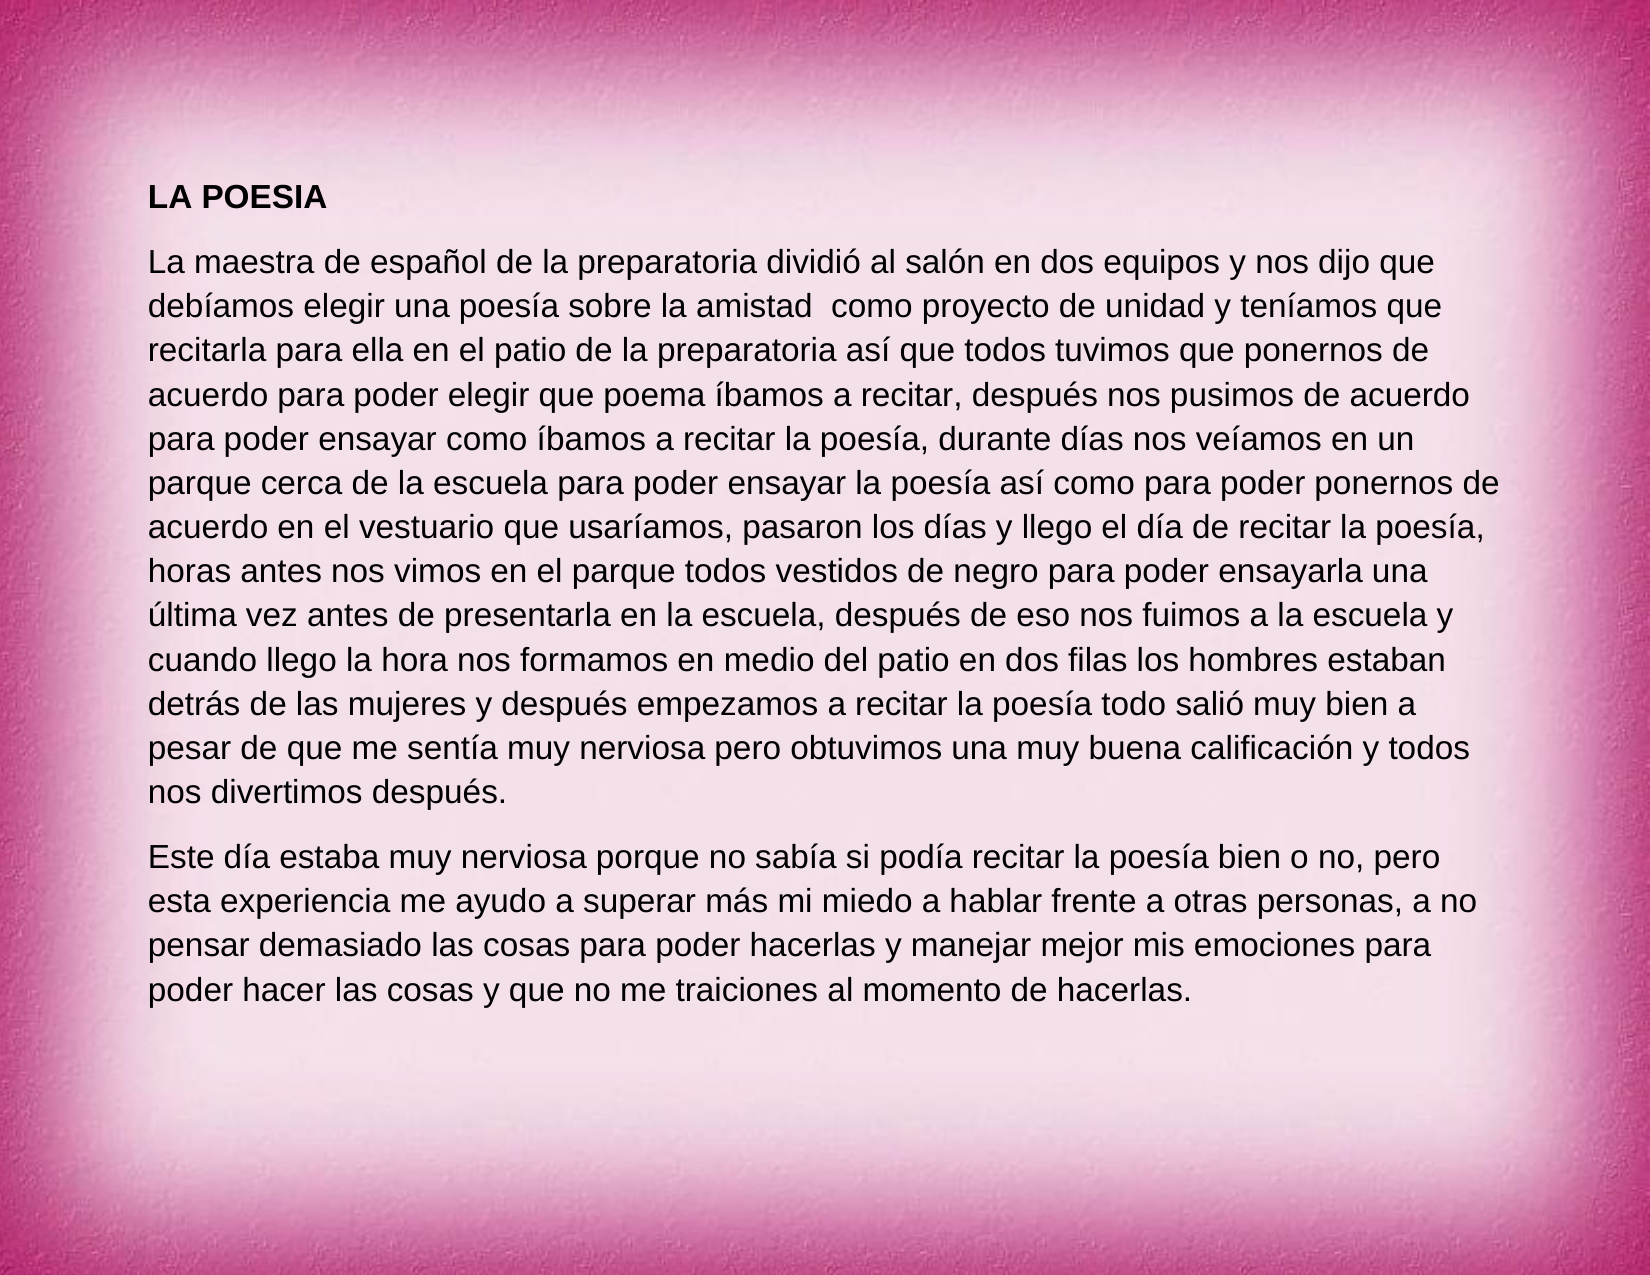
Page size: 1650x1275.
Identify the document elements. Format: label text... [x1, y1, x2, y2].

text La maestra de español de la preparatoria dividió al salón en dos equipos y nos dijo que debíamos elegir una poesía sobre la amistad como proyecto de unidad y teníamos que recitarla para ella en el patio de la preparatoria así que todos tuvimos que ponernos de acuerdo para poder elegir que poema íbamos a recitar, después nos pusimos de acuerdo para poder ensayar como íbamos a recitar la poesía, durante días nos veíamos en un parque cerca de la escuela para poder ensayar la poesía así como para poder ponernos de acuerdo en el vestuario que usaríamos, pasaron los días y llego el día de recitar la poesía, horas antes nos vimos en el parque todos vestidos de negro para poder ensayarla una última vez antes de presentarla en la escuela, después de eso nos fuimos a la escuela y cuando llego la hora nos formamos en medio del patio en dos filas los hombres estaban detrás de las mujeres y después empezamos a recitar la poesía todo salió muy bien a pesar de que me sentía muy nerviosa pero obtuvimos una muy buena calificación y todos nos divertimos después. [148, 242, 1502, 811]
text Este día estaba muy nerviosa porque no sabía si podía recitar la poesía bien o no, pero esta experiencia me ayudo a superar más mi miedo a hablar frente a otras personas, a no pensar demasiado las cosas para poder hacerlas y manejar mejor mis emociones para poder hacer las cosas y que no me traiciones al momento de hacerlas. [148, 837, 1502, 1008]
text LA POESIA [148, 177, 1502, 216]
picture [0, 0, 1650, 1275]
